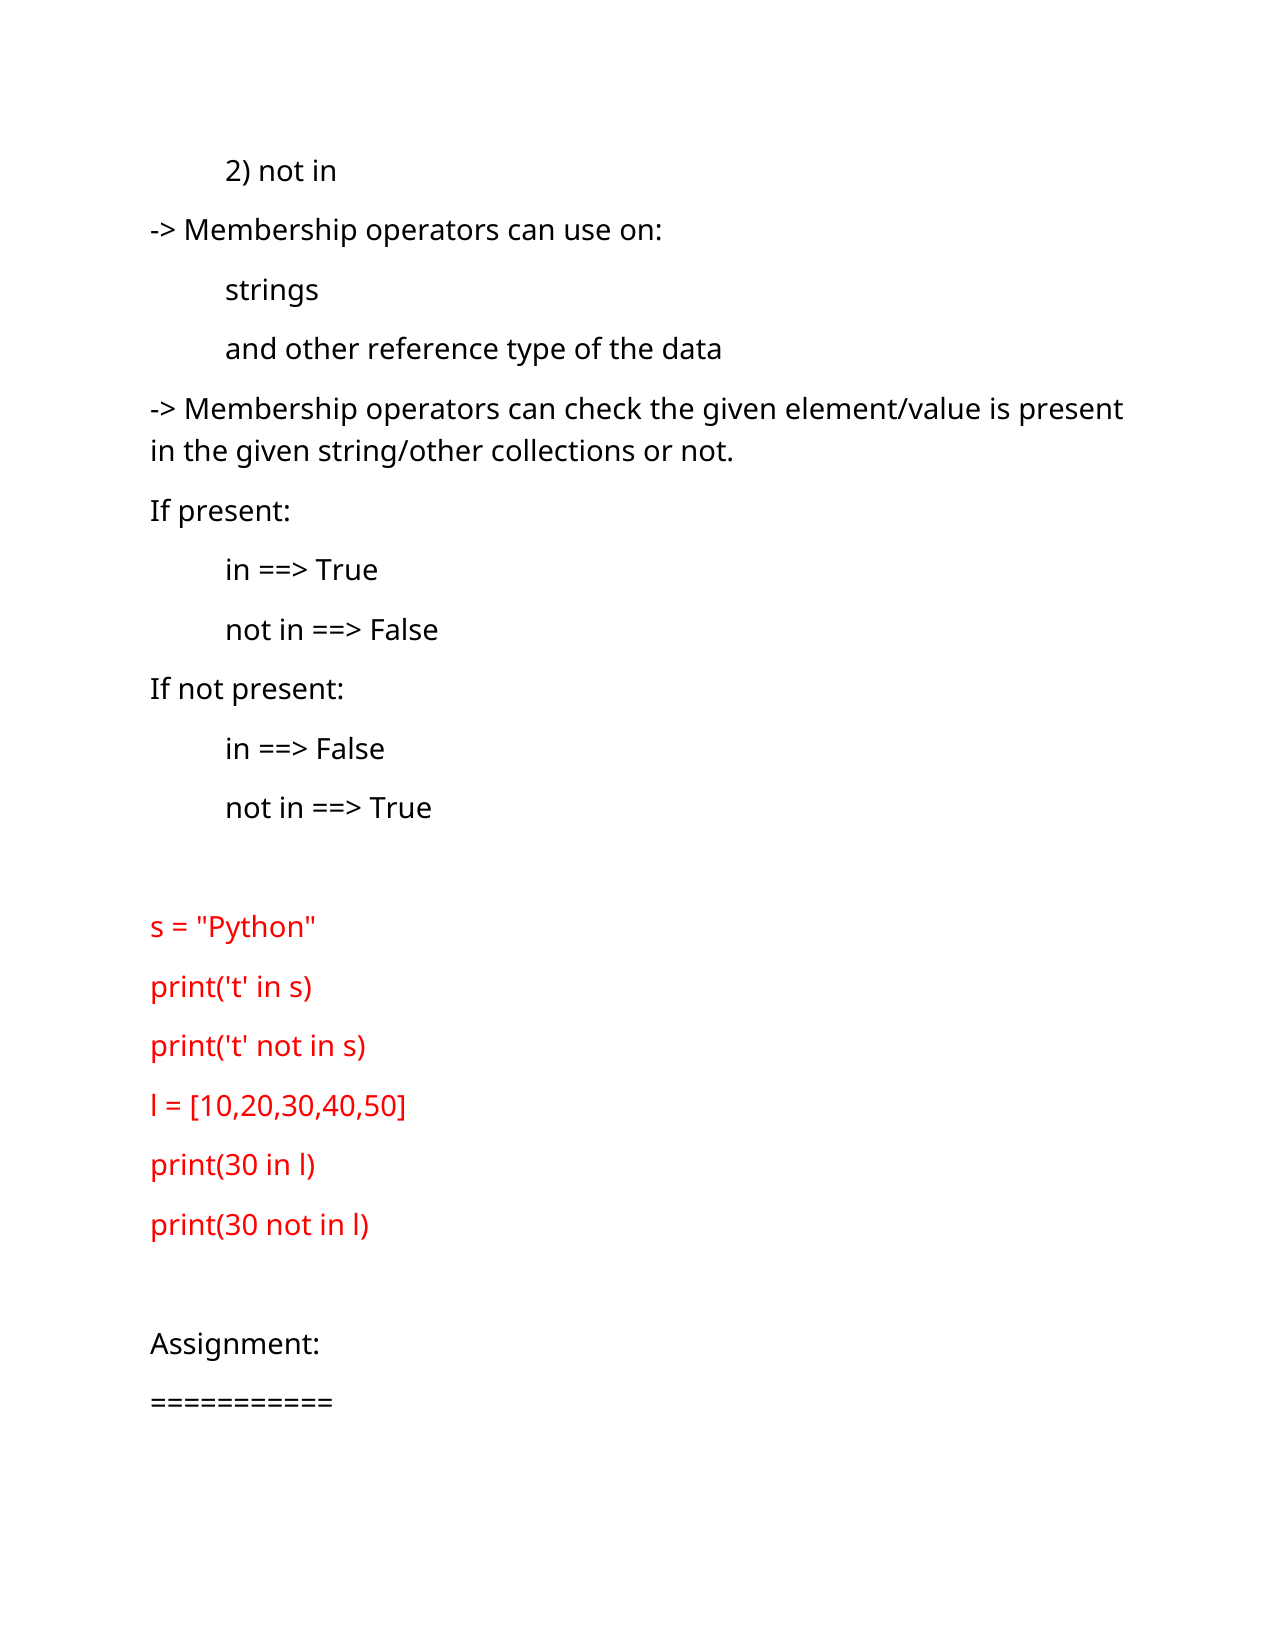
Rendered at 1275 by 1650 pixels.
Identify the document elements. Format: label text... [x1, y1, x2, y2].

text print(30 not in l) [150, 1204, 1125, 1244]
text in ==> False [150, 728, 1125, 768]
text not in ==> False [150, 609, 1125, 649]
text -> Membership operators can use on: [150, 209, 1125, 249]
text =========== [150, 1382, 1125, 1422]
text not in ==> True [150, 788, 1125, 827]
text If not present: [150, 669, 1125, 708]
text in ==> True [150, 550, 1125, 589]
text Assignment: [150, 1323, 1125, 1363]
text strings [150, 269, 1125, 309]
text If present: [150, 490, 1125, 530]
text and other reference type of the data [150, 328, 1125, 368]
text 2) not in [150, 150, 1125, 190]
text print('t' in s) [150, 966, 1125, 1006]
text s = "Python" [150, 907, 1125, 946]
text print('t' not in s) [150, 1026, 1125, 1065]
text print(30 in l) [150, 1144, 1125, 1184]
text l = [10,20,30,40,50] [150, 1085, 1125, 1125]
text -> Membership operators can check the given element/value is present in the given string/other collections or not. [150, 388, 1125, 470]
